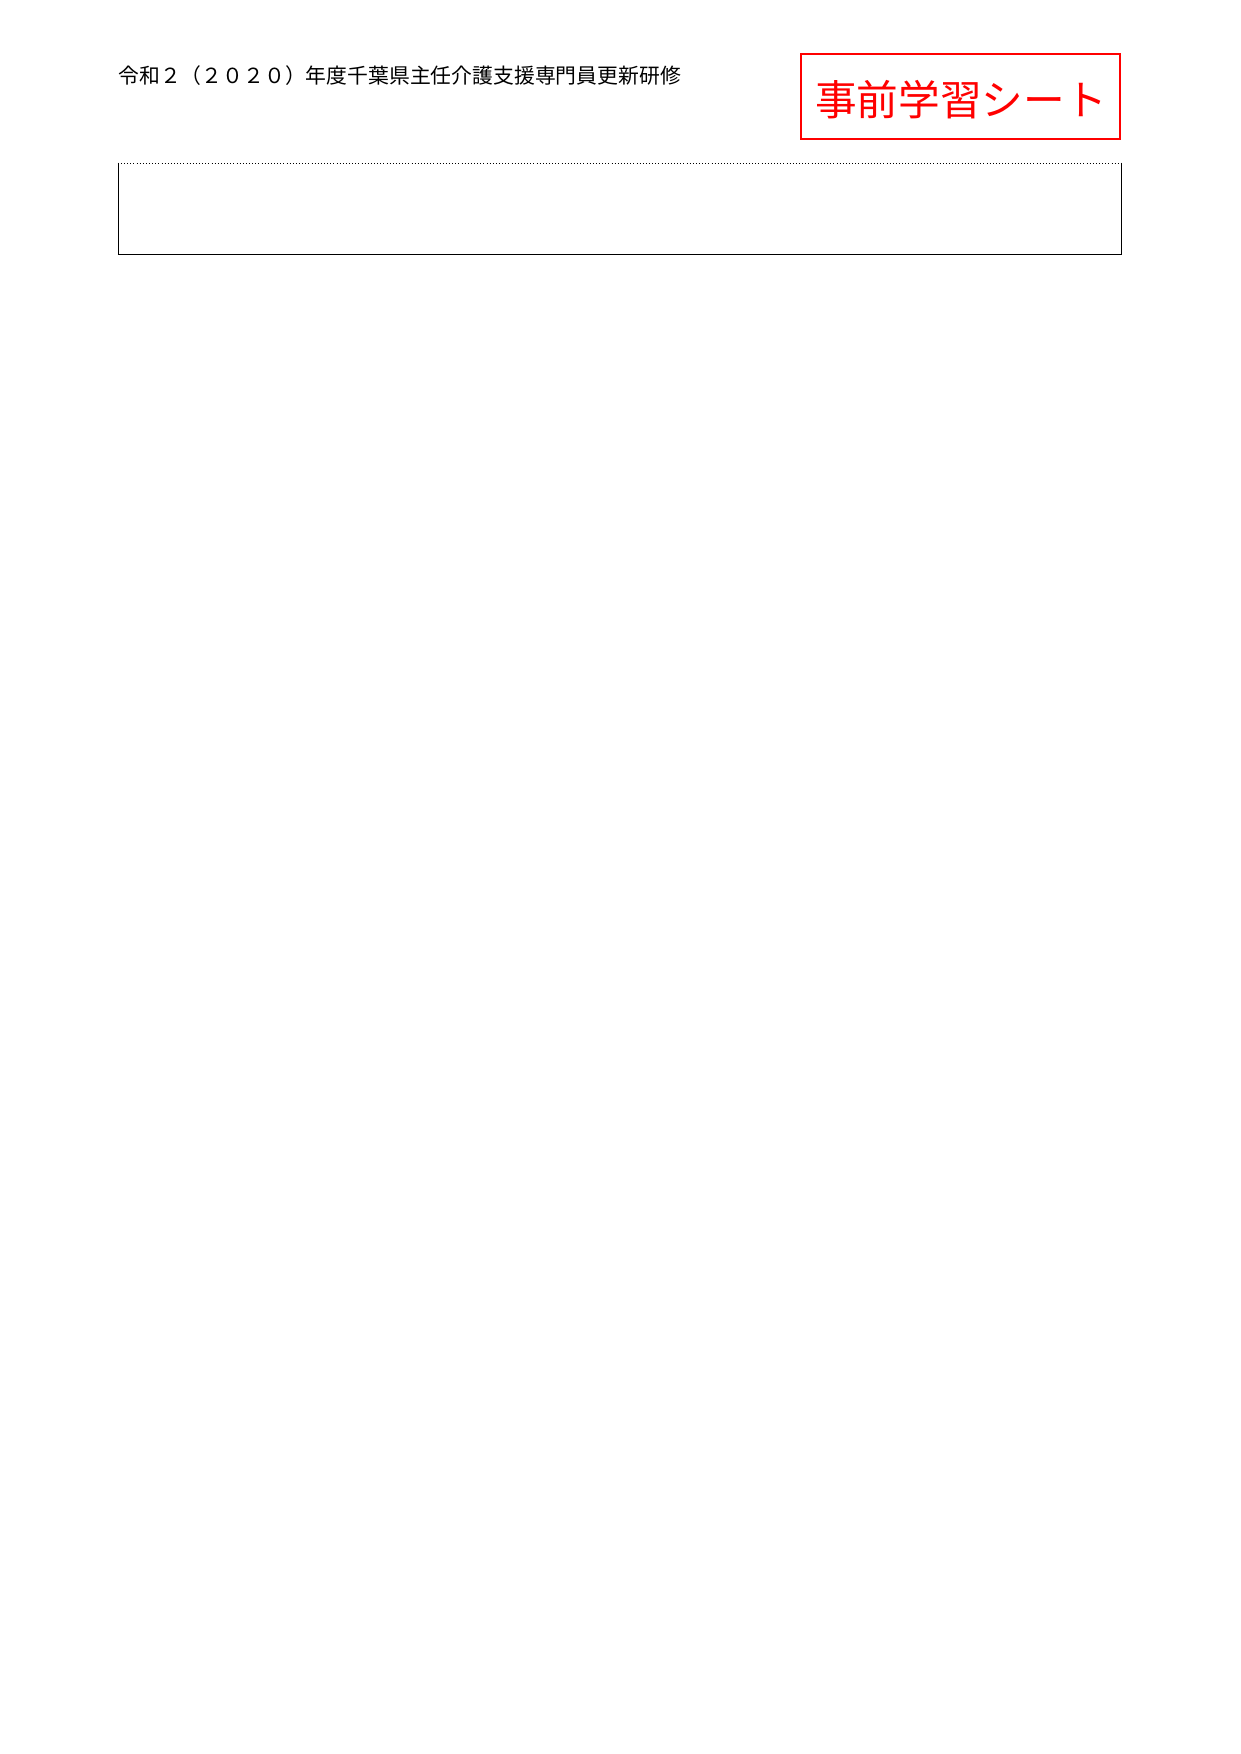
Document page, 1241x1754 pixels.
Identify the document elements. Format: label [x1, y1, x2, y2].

table_cell [119, 163, 1121, 254]
